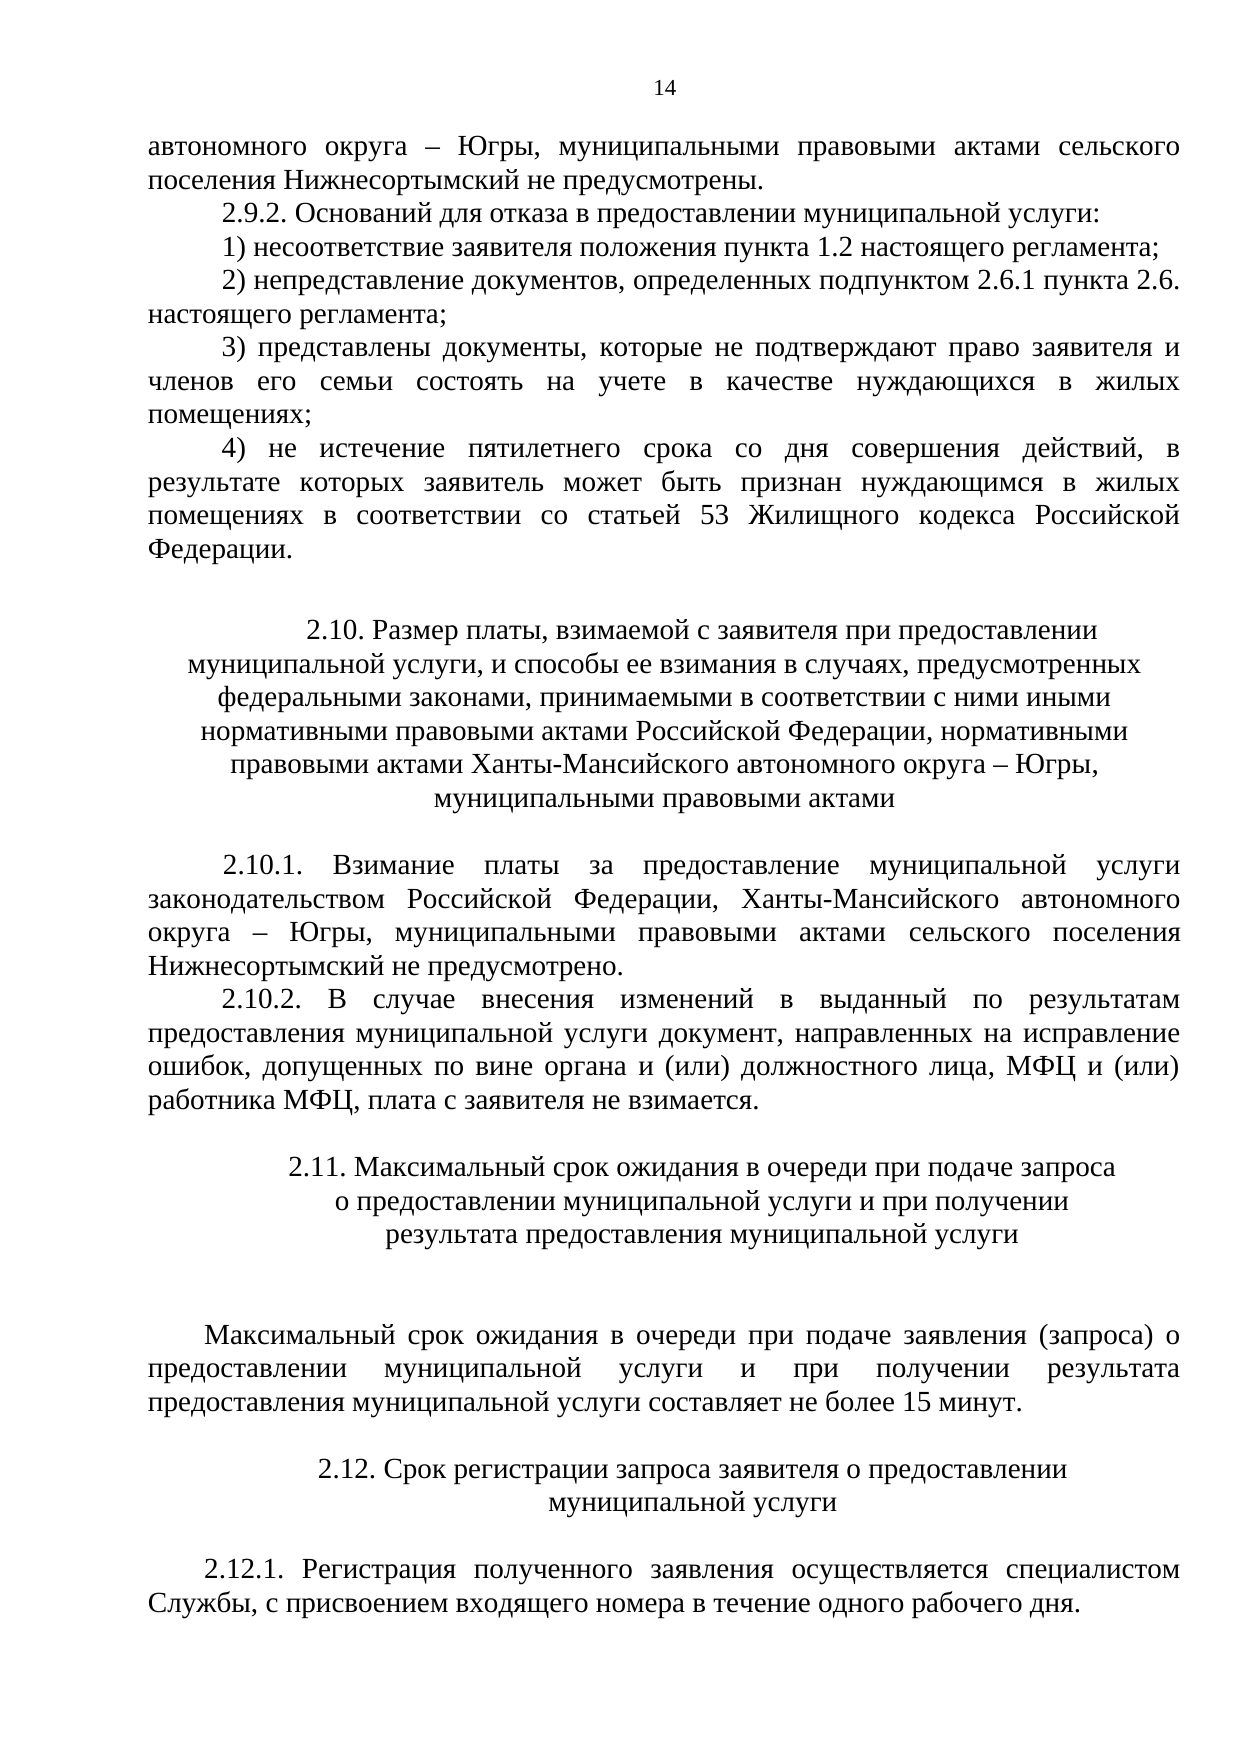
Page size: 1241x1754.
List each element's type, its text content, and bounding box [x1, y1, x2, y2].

text о предоставлении муниципальной услуги и при получении [148, 1183, 1181, 1216]
text 2.11. Максимальный срок ожидания в очереди при подаче запроса [148, 1149, 1181, 1183]
text 3) представлены документы, которые не подтверждают право заявителя и членов его семьи состоять на учете в качестве нуждающихся в жилых помещениях; [148, 329, 1181, 430]
text 2) непредставление документов, определенных подпунктом 2.6.1 пункта 2.6. настоящего регламента; [148, 262, 1181, 329]
text муниципальной услуги [148, 1484, 1181, 1518]
text 2.10.2. В случае внесения изменений в выданный по результатам предоставления муниципальной услуги документ, направленных на исправление ошибок, допущенных по вине органа и (или) должностного лица, МФЦ и (или) работника МФЦ, плата с заявителя не взимается. [148, 981, 1181, 1116]
text Максимальный срок ожидания в очереди при подаче заявления (запроса) о предоставлении муниципальной услуги и при получении результата предоставления муниципальной услуги составляет не более 15 минут. [148, 1317, 1181, 1417]
text результата предоставления муниципальной услуги [148, 1216, 1181, 1250]
text 2.9.2. Оснований для отказа в предоставлении муниципальной услуги: [148, 195, 1181, 229]
text 2.10.1. Взимание платы за предоставление муниципальной услуги законодательством Российской Федерации, Ханты-Мансийского автономного округа – Югры, муниципальными правовыми актами сельского поселения Нижнесортымский не предусмотрено. [148, 847, 1181, 981]
text 2.10. Размер платы, взимаемой с заявителя при предоставлении муниципальной услуги, и способы ее взимания в случаях, предусмотренных федеральными законами, принимаемыми в соответствии с ними иными нормативными правовыми актами Российской Федерации, нормативными правовыми актами Ханты-Мансийского автономного округа – Югры, муниципальными правовыми актами [148, 612, 1181, 814]
text 2.12. Срок регистрации запроса заявителя о предоставлении [148, 1451, 1181, 1484]
text 4) не истечение пятилетнего срока со дня совершения действий, в результате которых заявитель может быть признан нуждающимся в жилых помещениях в соответствии со статьей 53 Жилищного кодекса Российской Федерации. [148, 430, 1181, 564]
text 2.12.1. Регистрация полученного заявления осуществляется специалистом Службы, с присвоением входящего номера в течение одного рабочего дня. [148, 1552, 1181, 1619]
text 1) несоответствие заявителя положения пункта 1.2 настоящего регламента; [148, 229, 1181, 262]
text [148, 128, 1181, 195]
